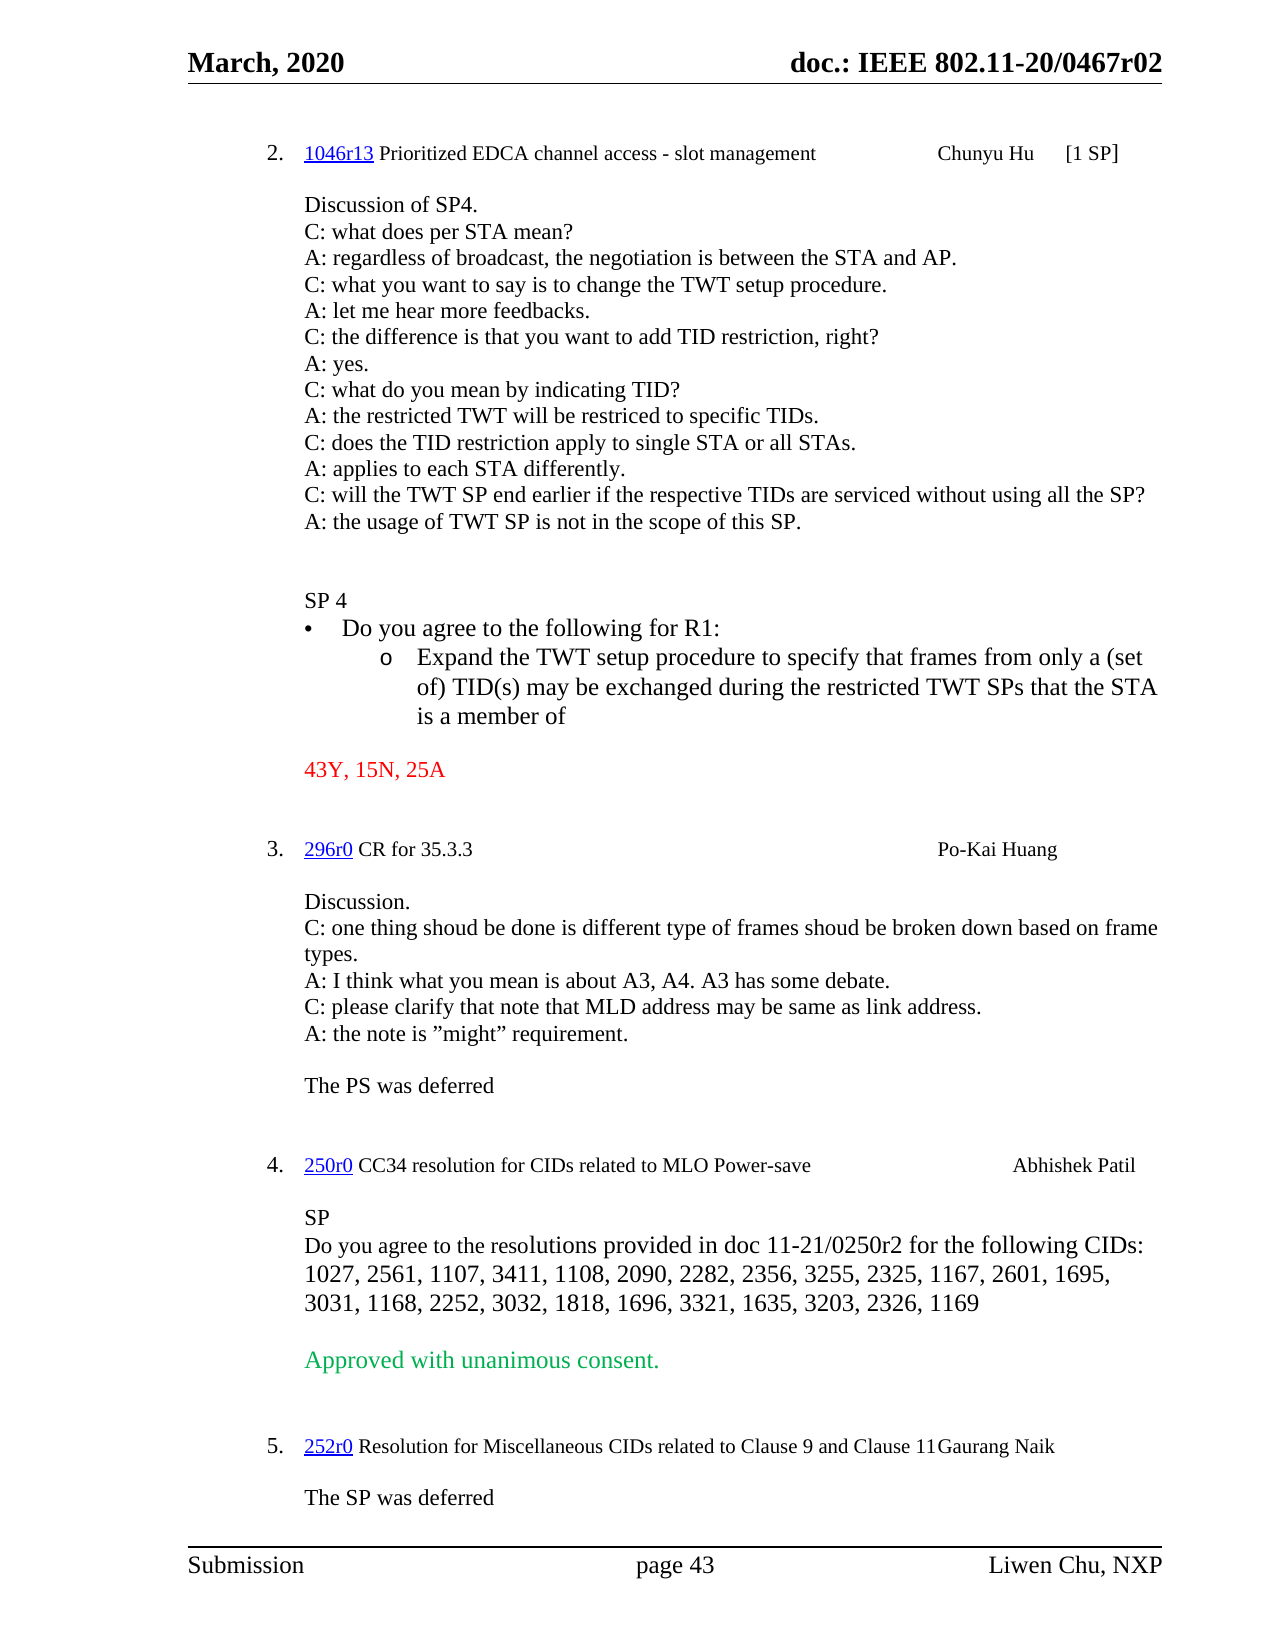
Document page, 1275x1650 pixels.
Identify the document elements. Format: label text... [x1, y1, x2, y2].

list Do you agree to the resolutions provided in doc 11-21/0250r2 for the following CIDs: 1027, 2561, 1107, 3411, 1108, 2090, 2282, 2356, 3255, 2325, 1167, 2601, 1695, 3031, 1168, 2252, 3032, 1818, 1696, 3321, 1635, 3203, 2326, 1169 [304, 1230, 1162, 1317]
list A: yes. [304, 350, 1162, 376]
list A: I think what you mean is about A3, A4. A3 has some debate. [304, 967, 1162, 993]
list 296r0 CR for 35.3.3 Po-Kai Huang [267, 835, 1162, 861]
list C: one thing shoud be done is different type of frames shoud be broken down based on frame types. [304, 914, 1162, 967]
list A: let me hear more feedbacks. [304, 297, 1162, 323]
list C: will the TWT SP end earlier if the respective TIDs are serviced without using all the SP? [304, 481, 1162, 508]
list 43Y, 15N, 25A [304, 756, 1162, 782]
list A: the note is ”might” requirement. [304, 1019, 1162, 1046]
list C: what does per STA mean? [304, 218, 1162, 244]
list C: what you want to say is to change the TWT setup procedure. [304, 271, 1162, 297]
list The SP was deferred [304, 1484, 1162, 1511]
list C: does the TID restriction apply to single STA or all STAs. [304, 429, 1162, 455]
list A: the usage of TWT SP is not in the scope of this SP. [304, 508, 1162, 534]
list C: what do you mean by indicating TID? [304, 376, 1162, 402]
list Expand the TWT setup procedure to specify that frames from only a (set of) TID(s) may be exchanged during the restricted TWT SPs that the STA is a member of [379, 642, 1162, 730]
list 252r0 Resolution for Miscellaneous CIDs related to Clause 9 and Clause 11 Gaurang Naik [267, 1432, 1162, 1458]
list A: the restricted TWT will be restriced to specific TIDs. [304, 402, 1162, 429]
list 250r0 CC34 resolution for CIDs related to MLO Power-save Abhishek Patil [267, 1151, 1162, 1178]
list SP [304, 1204, 1162, 1230]
list Discussion. [304, 888, 1162, 914]
list Approved with unanimous consent. [304, 1345, 1162, 1374]
list C: the difference is that you want to add TID restriction, right? [304, 323, 1162, 350]
list The PS was deferred [304, 1072, 1162, 1099]
list 1046r13 Prioritized EDCA channel access - slot management Chunyu Hu [1 SP] [267, 139, 1162, 165]
list SP 4 [304, 587, 1162, 613]
list C: please clarify that note that MLD address may be same as link address. [304, 993, 1162, 1019]
list Do you agree to the following for R1: [304, 613, 1162, 642]
list Discussion of SP4. [304, 192, 1162, 218]
list A: applies to each STA differently. [304, 455, 1162, 481]
list A: regardless of broadcast, the negotiation is between the STA and AP. [304, 244, 1162, 271]
